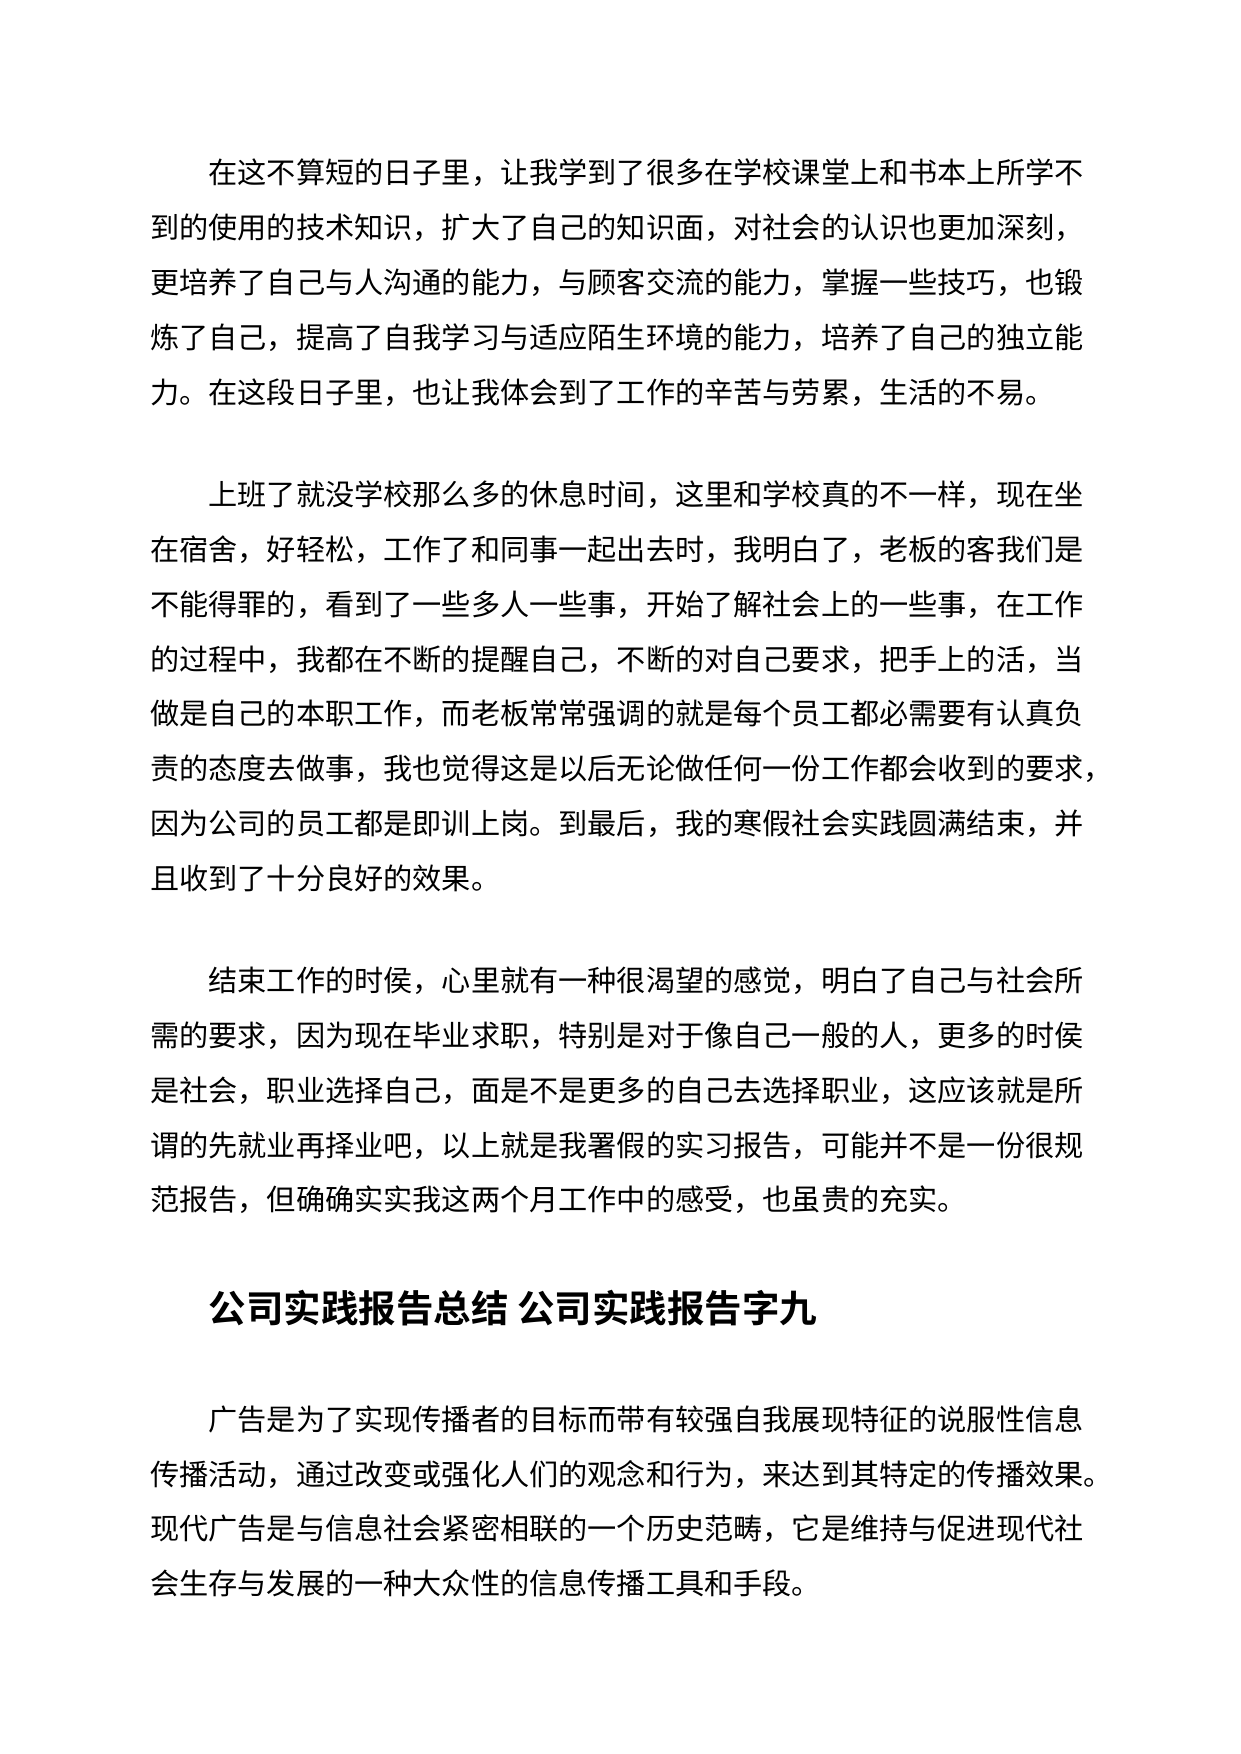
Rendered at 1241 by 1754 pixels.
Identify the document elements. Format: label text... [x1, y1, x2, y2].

text 结束工作的时侯，心里就有一种很渴望的感觉，明白了自己与社会所需的要求，因为现在毕业求职，特别是对于像自己一般的人，更多的时侯是社会，职业选择自己，面是不是更多的自己去选择职业，这应该就是所谓的先就业再择业吧，以上就是我署假的实习报告，可能并不是一份很规范报告，但确确实实我这两个月工作中的感受，也虽贵的充实。 [150, 957, 1090, 1219]
text 广告是为了实现传播者的目标而带有较强自我展现特征的说服性信息传播活动，通过改变或强化人们的观念和行为，来达到其特定的传播效果。现代广告是与信息社会紧密相联的一个历史范畴，它是维持与促进现代社会生存与发展的一种大众性的信息传播工具和手段。 [150, 1396, 1090, 1603]
text 公司实践报告总结 公司实践报告字九 [150, 1279, 1090, 1333]
text 上班了就没学校那么多的休息时间，这里和学校真的不一样，现在坐在宿舍，好轻松，工作了和同事一起出去时，我明白了，老板的客我们是不能得罪的，看到了一些多人一些事，开始了解社会上的一些事，在工作的过程中，我都在不断的提醒自己，不断的对自己要求，把手上的活，当做是自己的本职工作，而老板常常强调的就是每个员工都必需要有认真负责的态度去做事，我也觉得这是以后无论做任何一份工作都会收到的要求，因为公司的员工都是即训上岗。到最后，我的寒假社会实践圆满结束，并且收到了十分良好的效果。 [150, 471, 1090, 898]
text 在这不算短的日子里，让我学到了很多在学校课堂上和书本上所学不到的使用的技术知识，扩大了自己的知识面，对社会的认识也更加深刻，更培养了自己与人沟通的能力，与顾客交流的能力，掌握一些技巧，也锻炼了自己，提高了自我学习与适应陌生环境的能力，培养了自己的独立能力。在这段日子里，也让我体会到了工作的辛苦与劳累，生活的不易。 [150, 150, 1090, 412]
